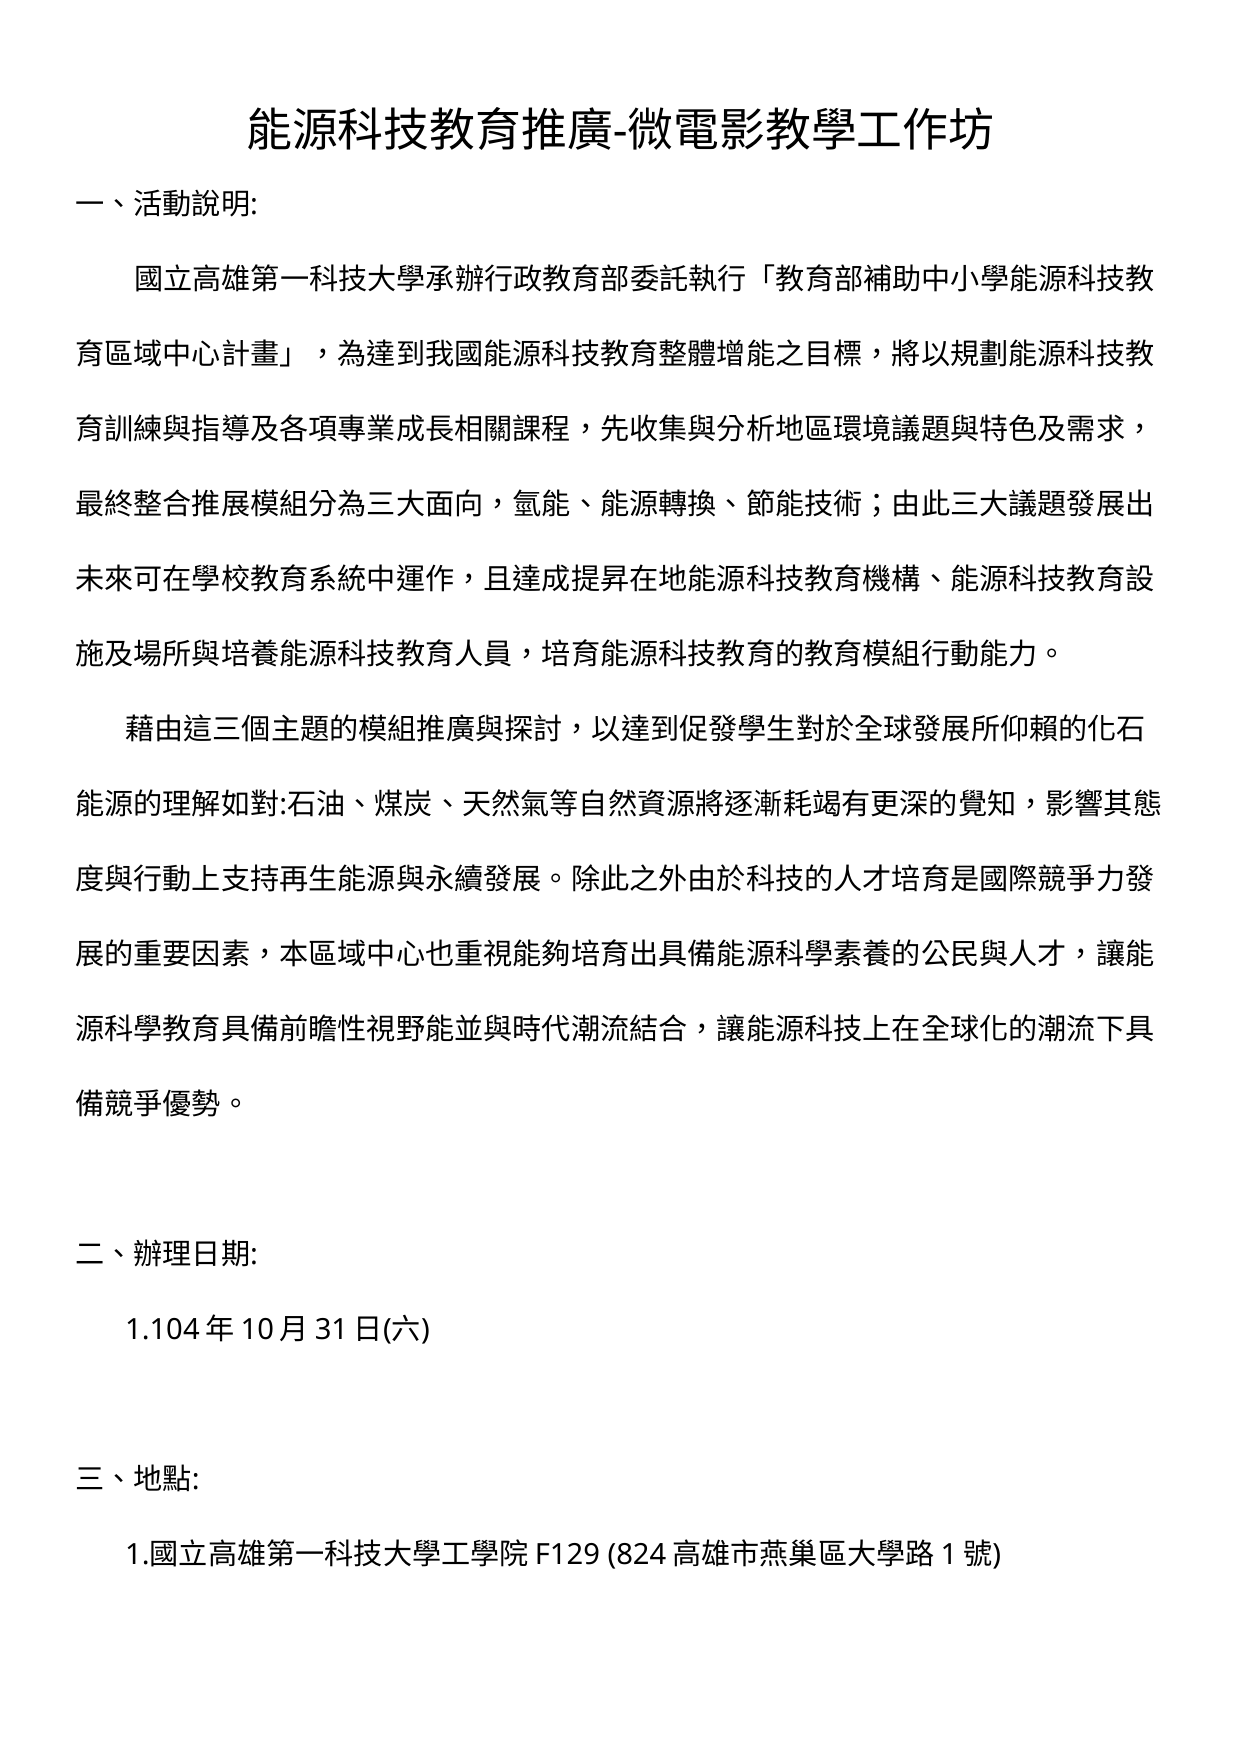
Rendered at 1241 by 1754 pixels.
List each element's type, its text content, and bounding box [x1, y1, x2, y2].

text 二、辦理日期: 1.104年10月31日(六) [75, 1214, 1165, 1364]
text 藉由這三個主題的模組推廣與探討，以達到促發學生對於全球發展所仰賴的化石能源的理解如對:石油、煤炭、天然氣等自然資源將逐漸耗竭有更深的覺知，影響其態度與行動上支持再生能源與永續發展。除此之外由於科技的人才培育是國際競爭力發展的重要因素，本區域中心也重視能夠培育出具備能源科學素養的公民與人才，讓能源科學教育具備前瞻性視野能並與時代潮流結合，讓能源科技上在全球化的潮流下具備競爭優勢。 [75, 689, 1165, 1139]
text 能源科技教育推廣-微電影教學工作坊 [75, 89, 1165, 164]
text 一、活動說明: [75, 164, 1165, 239]
text 三、地點: 1.國立高雄第一科技大學工學院F129 (824高雄市燕巢區大學路1號) [75, 1439, 1165, 1589]
text 國立高雄第一科技大學承辦行政教育部委託執行「教育部補助中小學能源科技教育區域中心計畫」，為達到我國能源科技教育整體增能之目標，將以規劃能源科技教育訓練與指導及各項專業成長相關課程，先收集與分析地區環境議題與特色及需求，最終整合推展模組分為三大面向，氫能、能源轉換、節能技術；由此三大議題發展出未來可在學校教育系統中運作，且達成提昇在地能源科技教育機構、能源科技教育設施及場所與培養能源科技教育人員，培育能源科技教育的教育模組行動能力。 [75, 239, 1165, 689]
